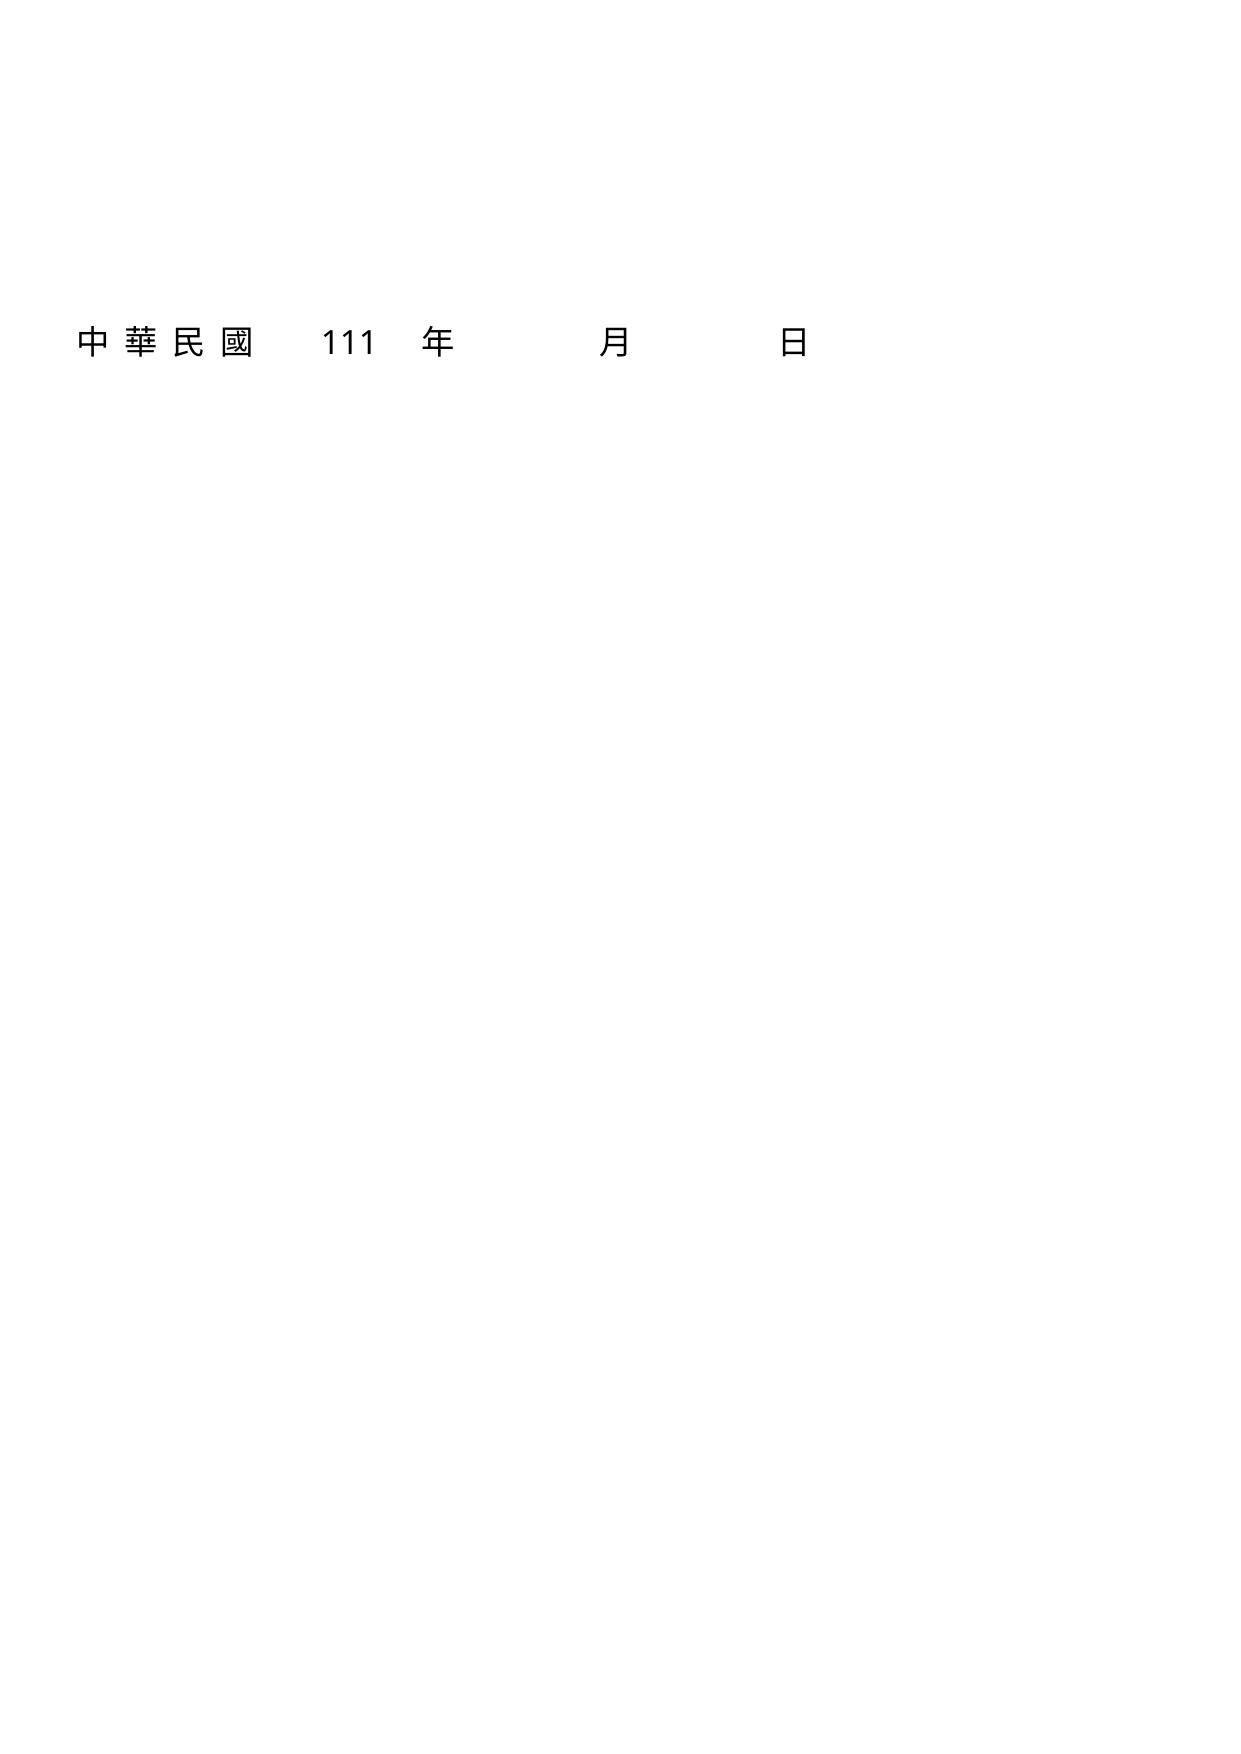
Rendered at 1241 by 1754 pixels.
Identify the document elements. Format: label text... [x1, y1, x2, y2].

text 中 華 民 國 111 年 月 日 [59, 328, 1181, 361]
